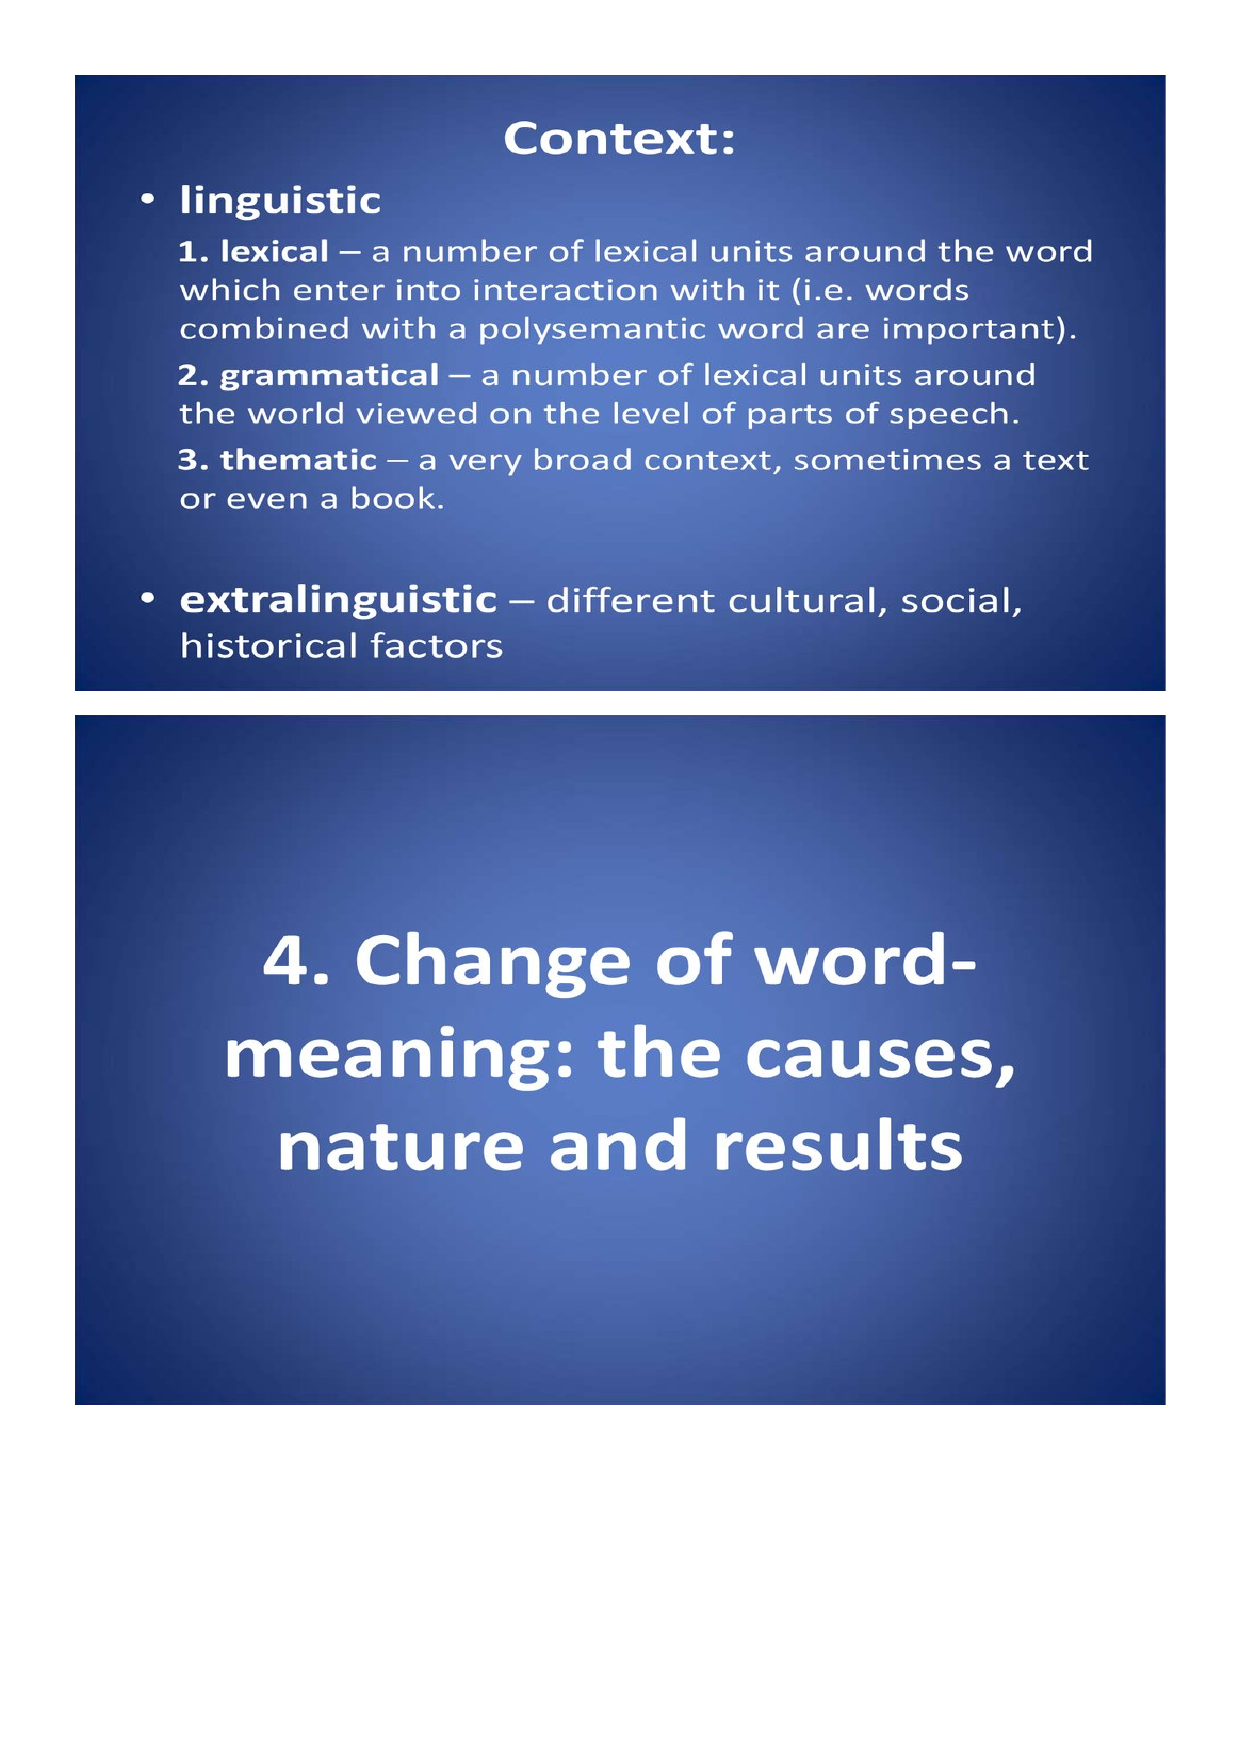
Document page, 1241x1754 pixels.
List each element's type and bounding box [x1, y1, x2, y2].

picture [75, 75, 1166, 691]
picture [75, 715, 1166, 1405]
